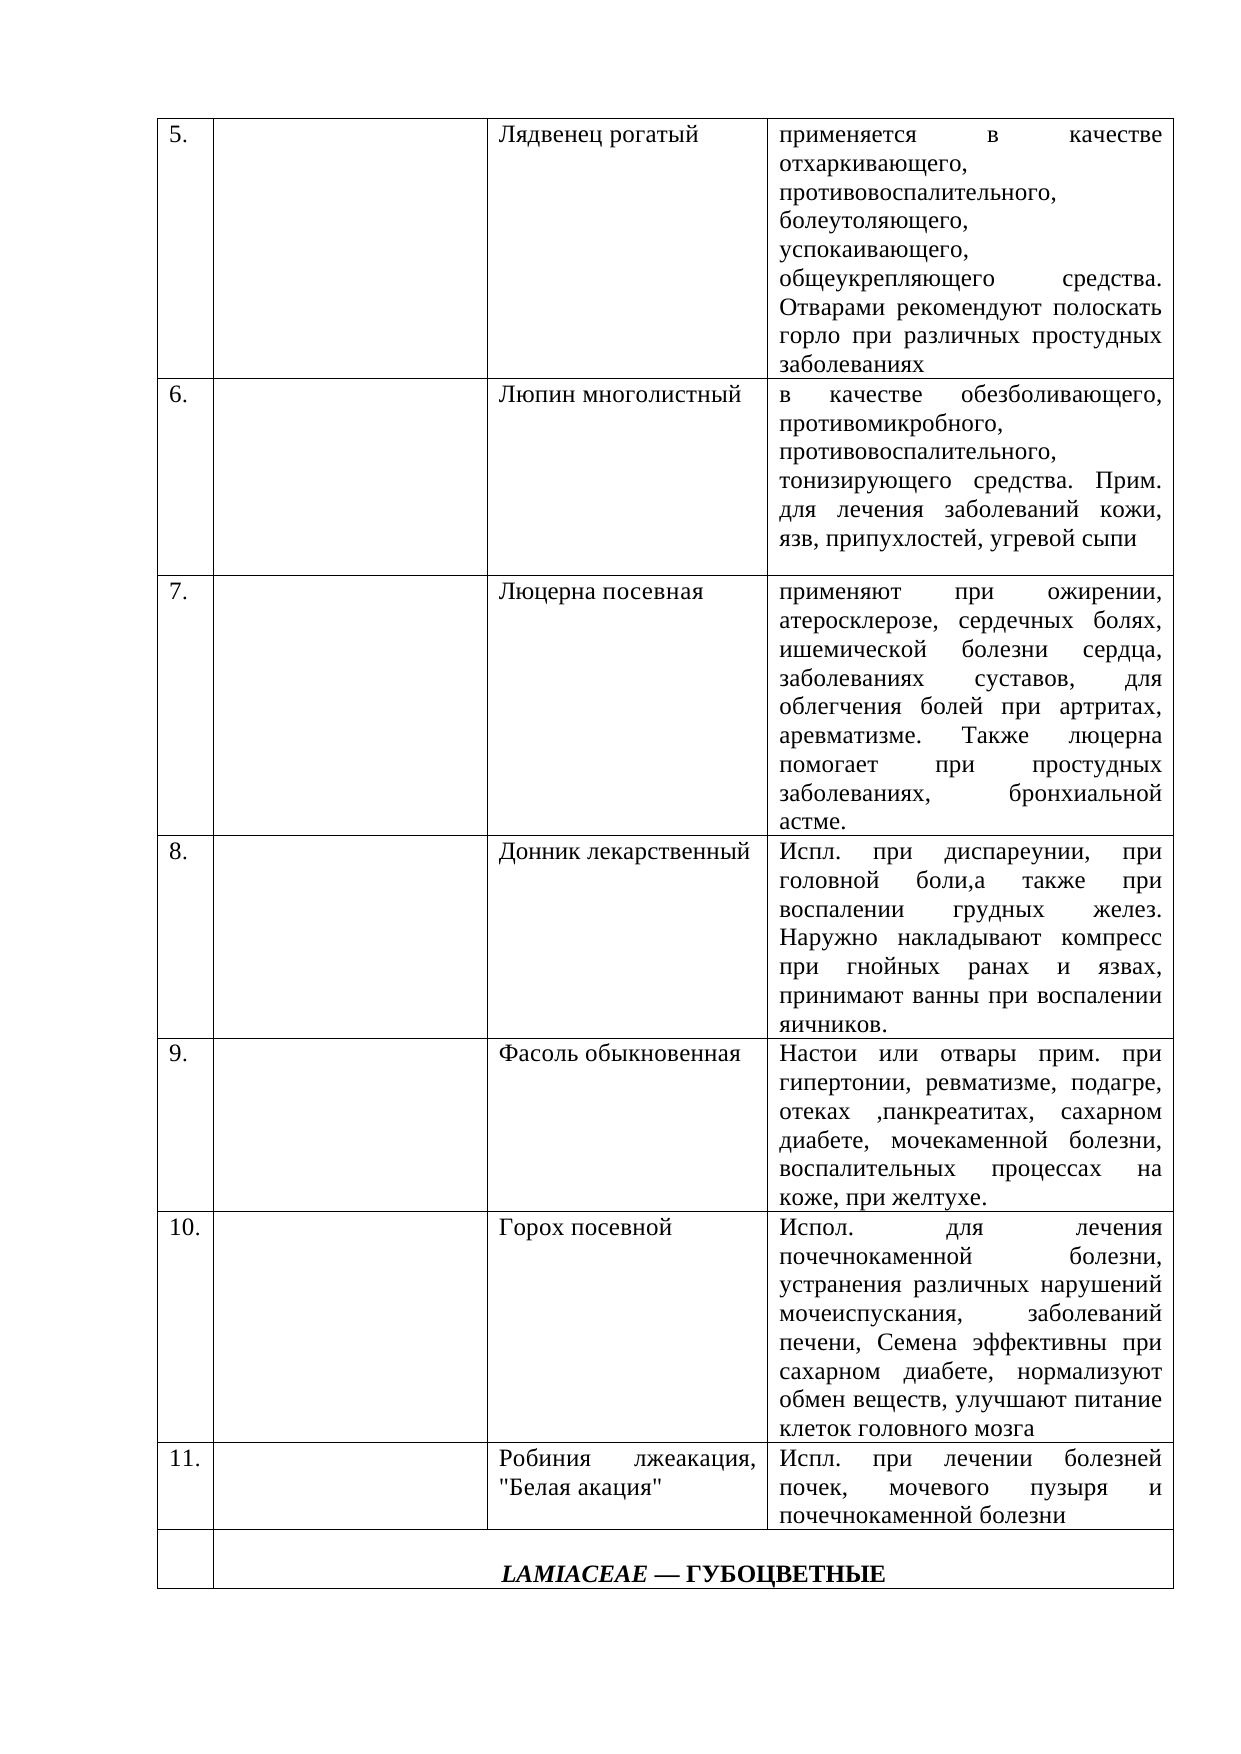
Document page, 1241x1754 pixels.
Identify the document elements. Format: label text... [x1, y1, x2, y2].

table_cell [158, 836, 213, 1037]
table_cell Фасоль обыкновенная [488, 1039, 767, 1211]
table_cell Испол. для лечения почечнокаменной болезни, устранения различных нарушений мочеиспускания, заболеваний печени, Семена эффективны при сахарном диабете, нормализуют обмен веществ, улучшают питание клеток головного мозга [768, 1212, 1173, 1442]
table_cell Испл. при диспареунии, при головной боли,а также при воспалении грудных желез. Наружно накладывают компресс при гнойных ранах и язвах, принимают ванны при воспалении яичников. [768, 836, 1173, 1037]
table_cell в качестве обезболивающего, противомикробного, противовоспалительного, тонизирующего средства. Прим. для лечения заболеваний кожи, язв, припухлостей, угревой сыпи [768, 379, 1173, 575]
table_cell [158, 379, 213, 575]
table_cell [214, 1443, 487, 1529]
table_cell [214, 119, 487, 378]
table_cell [158, 1212, 213, 1442]
table_cell [158, 576, 213, 835]
table_cell Донник лекарственный [488, 836, 767, 1037]
table_cell Люцерна посевная [488, 576, 767, 835]
table_cell [214, 836, 487, 1037]
table_cell Лядвенец рогатый [488, 119, 767, 378]
table_cell [158, 1443, 213, 1529]
table_cell Горох посевной [488, 1212, 767, 1442]
table_cell [158, 1039, 213, 1211]
table_cell Робиния лжеакация, "Белая акация" [488, 1443, 767, 1529]
table_cell [158, 119, 213, 378]
table_cell [158, 1530, 213, 1588]
table_cell Люпин многолистный [488, 379, 767, 575]
table_cell Настои или отвары прим. при гипертонии, ревматизме, подагре, отеках ,панкреатитах, сахарном диабете, мочекаменной болезни, воспалительных процессах на коже, при желтухе. [768, 1039, 1173, 1211]
table_cell применяется в качестве отхаркивающего, противовоспалительного, болеутоляющего, успокаивающего, общеукрепляющего средства. Отварами рекомендуют полоскать горло при различных простудных заболеваниях [768, 119, 1173, 378]
table_cell LAMIACEAE — ГУБОЦВЕТНЫЕ [214, 1530, 1173, 1588]
table_cell [214, 576, 487, 835]
table_cell [214, 379, 487, 575]
table_cell [214, 1212, 487, 1442]
table_cell [214, 1039, 487, 1211]
table_cell Испл. при лечении болезней почек, мочевого пузыря и почечнокаменной болезни [768, 1443, 1173, 1529]
table_cell применяют при ожирении, атеросклерозе, сердечных болях, ишемической болезни сердца, заболеваниях суставов, для облегчения болей при артритах, аревматизме. Также люцерна помогает при простудных заболеваниях, бронхиальной астме. [768, 576, 1173, 835]
